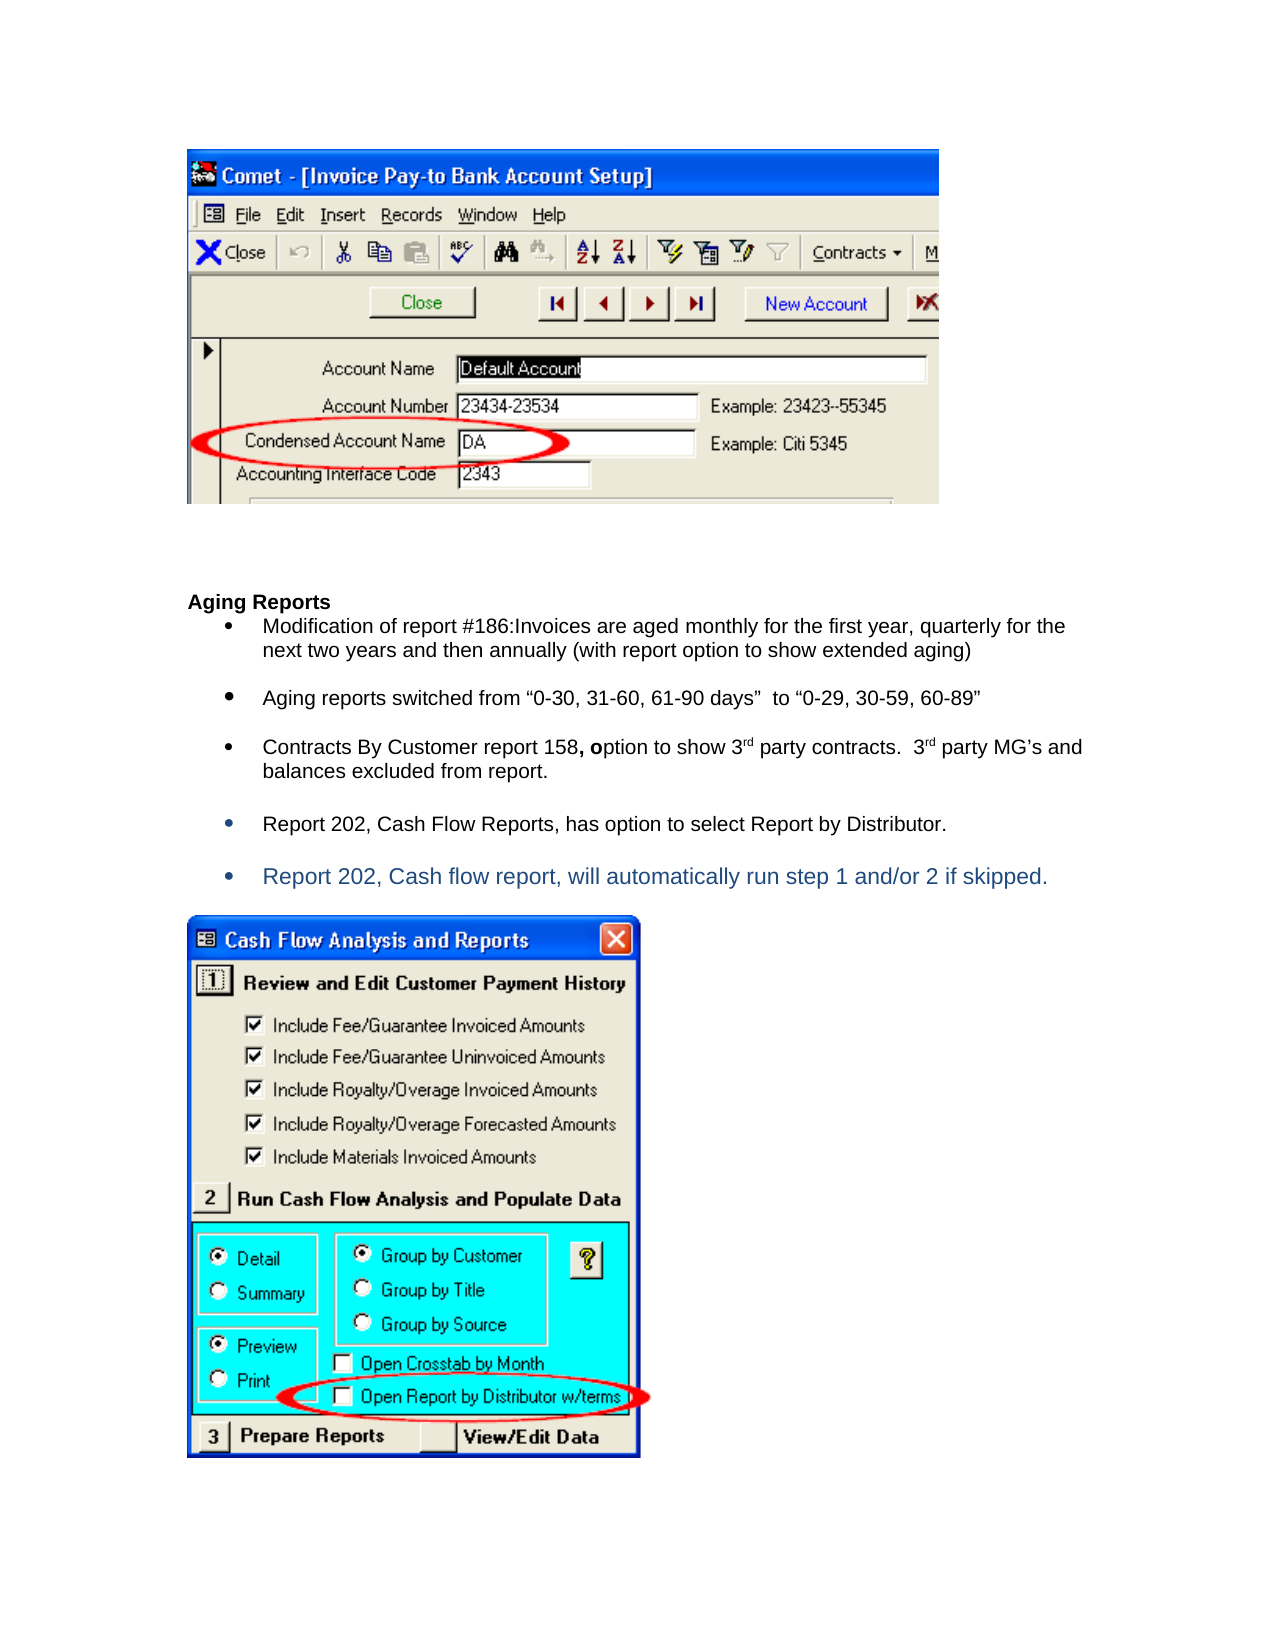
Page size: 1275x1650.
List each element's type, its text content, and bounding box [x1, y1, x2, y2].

list Report 202, Cash Flow Reports, has option to select Report by Distributor. [225, 812, 1087, 836]
picture [187, 915, 655, 1458]
list Report 202, Cash flow report, will automatically run step 1 and/or 2 if skipped. [225, 863, 1087, 889]
list Aging reports switched from “0-30, 31-60, 61-90 days” to “0-29, 30-59, 60- [225, 686, 1087, 711]
list Modification of report #186:Invoices are aged monthly for the first year, quarterly for the next two years and then annually (with report option to show extended aging) [225, 614, 1087, 662]
text Aging Reports [187, 590, 1087, 614]
picture [187, 149, 939, 504]
list Contracts By Customer report 158, option to show 3rd party contracts. 3rd party MG’s and balances excluded from report. [225, 735, 1087, 783]
